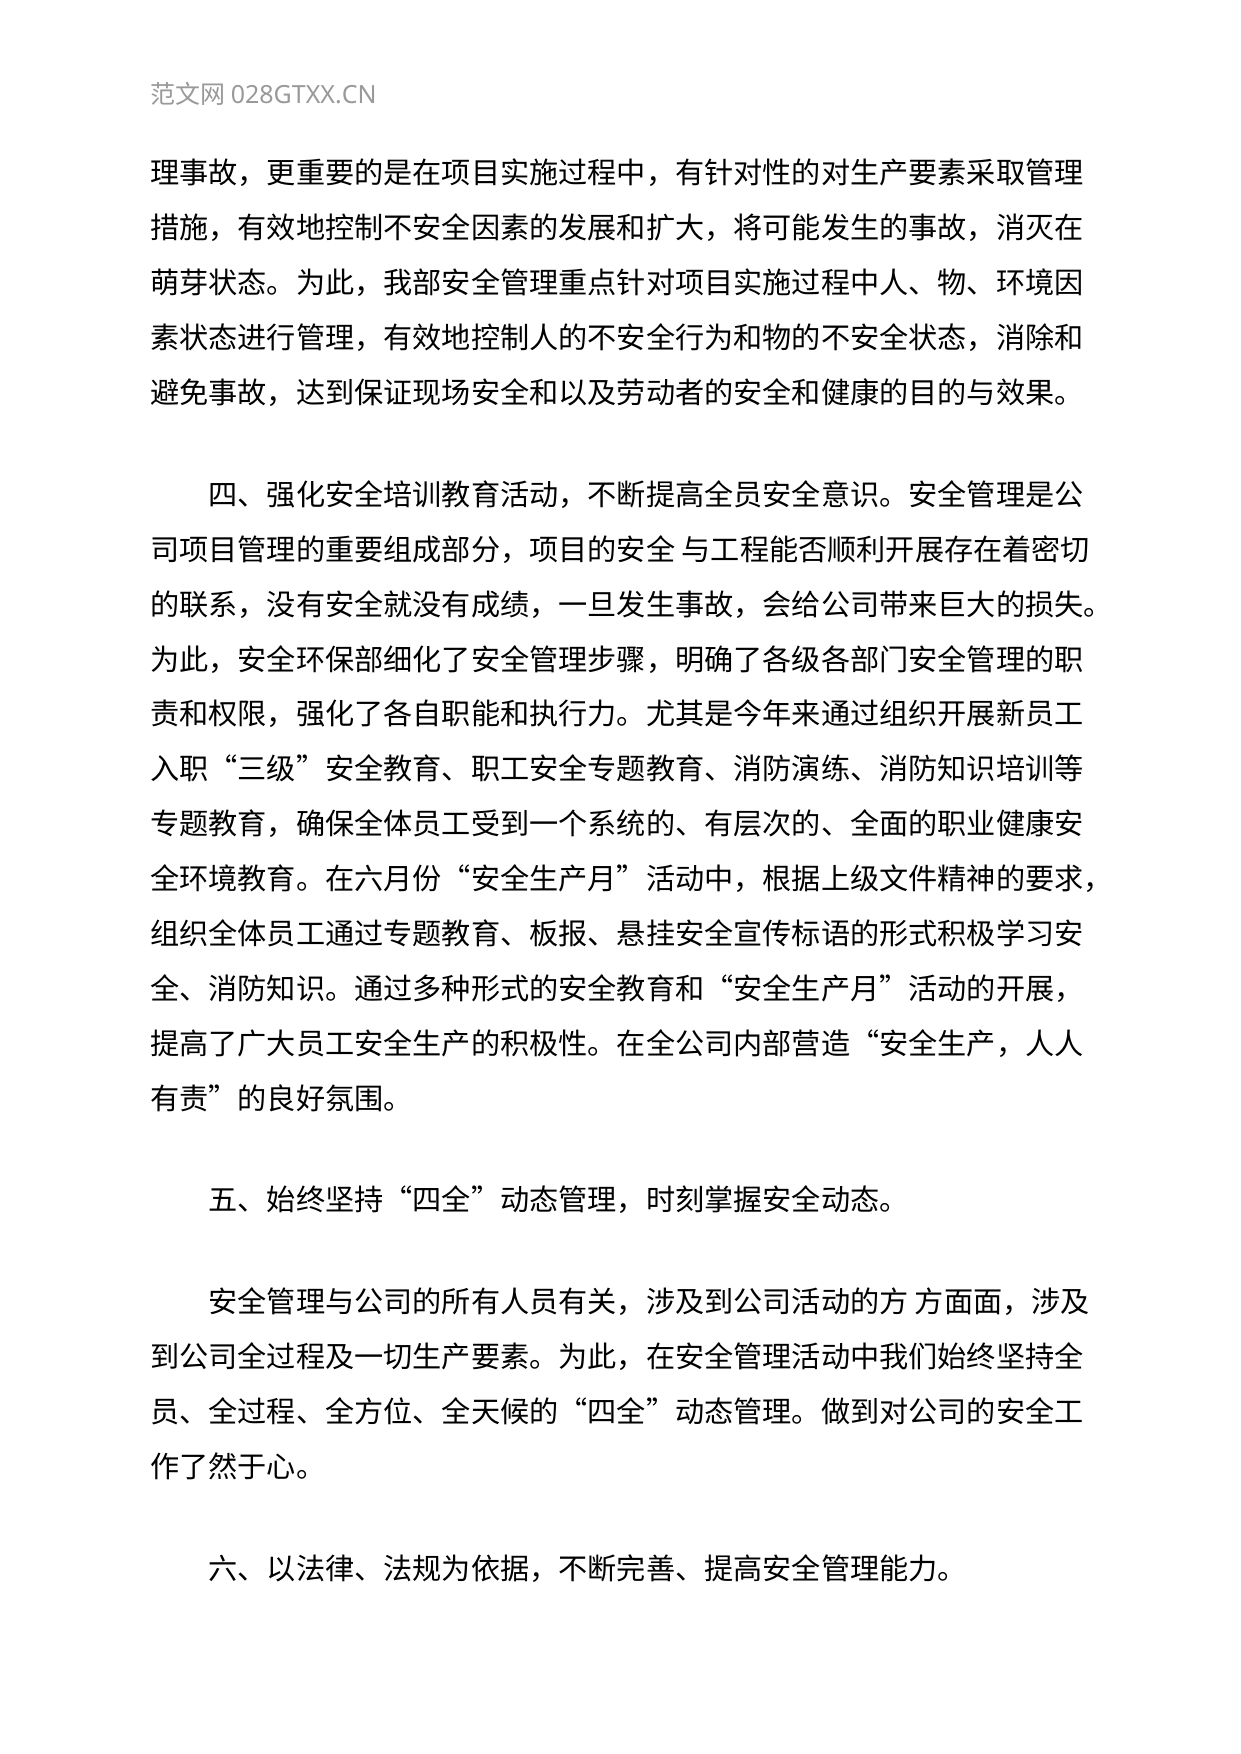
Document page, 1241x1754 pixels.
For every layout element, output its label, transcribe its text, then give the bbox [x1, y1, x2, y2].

text 四、强化安全培训教育活动，不断提高全员安全意识。安全管理是公司项目管理的重要组成部分，项目的安全 与工程能否顺利开展存在着密切的联系，没有安全就没有成绩，一旦发生事故，会给公司带来巨大的损失。为此，安全环保部细化了安全管理步骤，明确了各级各部门安全管理的职责和权限，强化了各自职能和执行力。尤其是今年来通过组织开展新员工入职“三级”安全教育、职工安全专题教育、消防演练、消防知识培训等专题教育，确保全体员工受到一个系统的、有层次的、全面的职业健康安全环境教育。在六月份“安全生产月”活动中，根据上级文件精神的要求，组织全体员工通过专题教育、板报、悬挂安全宣传标语的形式积极学习安全、消防知识。通过多种形式的安全教育和“安全生产月”活动的开展，提高了广大员工安全生产的积极性。在全公司内部营造“安全生产，人人有责”的良好氛围。 [150, 471, 1090, 1117]
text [150, 150, 1090, 412]
text 五、始终坚持“四全”动态管理，时刻掌握安全动态。 [150, 1177, 1090, 1219]
text 安全管理与公司的所有人员有关，涉及到公司活动的方 方面面，涉及到公司全过程及一切生产要素。为此，在安全管理活动中我们始终坚持全员、全过程、全方位、全天候的“四全”动态管理。做到对公司的安全工作了然于心。 [150, 1279, 1090, 1486]
text 六、以法律、法规为依据，不断完善、提高安全管理能力。 [150, 1545, 1090, 1587]
